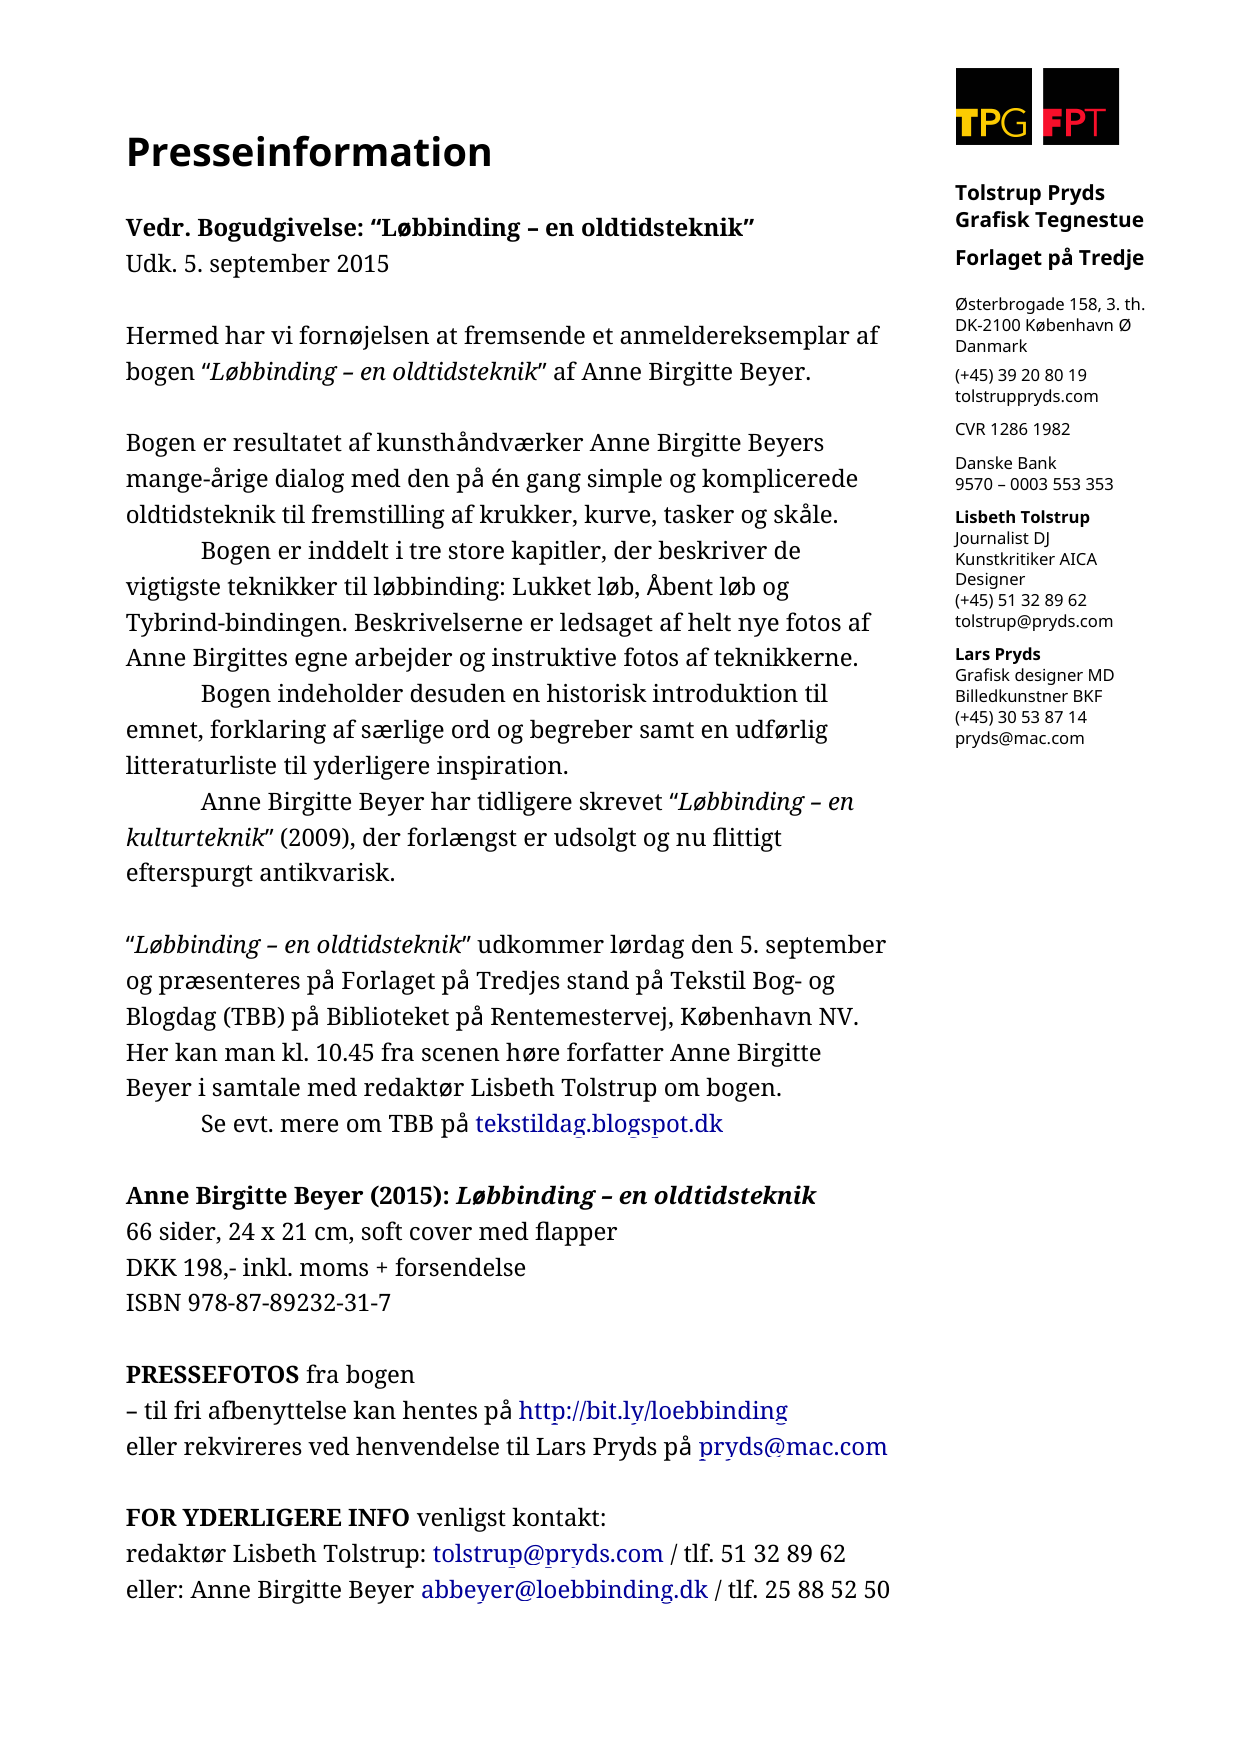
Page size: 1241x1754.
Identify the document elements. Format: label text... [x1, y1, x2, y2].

text FOR YDERLIGERE INFO venligst kontakt: [126, 1501, 893, 1534]
text DKK 198,- inkl. moms + forsendelse [126, 1250, 893, 1283]
text Bogen er resultatet af kunsthåndværker Anne Birgitte Beyers mange-årige dialog med den på én gang simple og komplicerede oldtidsteknik til fremstilling af krukker, kurve, tasker og skåle. [126, 426, 893, 530]
text 66 sider, 24 x 21 cm, soft cover med flapper [126, 1214, 893, 1247]
text Vedr. Bogudgivelse: “Løbbinding – en oldtidsteknik” [126, 211, 893, 244]
text PRESSEFOTOS fra bogen [126, 1358, 893, 1390]
text redaktør Lisbeth Tolstrup: tolstrup@pryds.com / tlf. 51 32 89 62 [126, 1537, 893, 1569]
text Bogen er inddelt i tre store kapitler, der beskriver de vigtigste teknikker til løbbinding: Lukket løb, Åbent løb og Tybrind-bindingen. Beskrivelserne er ledsaget af helt nye fotos af Anne Birgittes egne arbejder og instruktive fotos af teknikkerne. [126, 534, 893, 674]
text “Løbbinding – en oldtidsteknik” udkommer lørdag den 5. september og præsenteres på Forlaget på Tredjes stand på Tekstil Bog- og Blogdag (TBB) på Biblioteket på Rentemestervej, København NV. Her kan man kl. 10.45 fra scenen høre forfatter Anne Birgitte Beyer i samtale med redaktør Lisbeth Tolstrup om bogen. [126, 928, 893, 1104]
text Bogen indeholder desuden en historisk introduktion til emnet, forklaring af særlige ord og begreber samt en udførlig litteraturliste til yderligere inspiration. [126, 677, 893, 781]
text Se evt. mere om TBB på tekstildag.blogspot.dk [126, 1107, 893, 1139]
text eller rekvireres ved henvendelse til Lars Pryds på pryds@mac.com [126, 1429, 893, 1462]
text Anne Birgitte Beyer (2015): Løbbinding – en oldtidsteknik [126, 1179, 893, 1211]
text ISBN 978-87-89232-31-7 [126, 1286, 893, 1319]
text Udk. 5. september 2015 [126, 247, 893, 279]
text Anne Birgitte Beyer har tidligere skrevet “Løbbinding – en kulturteknik” (2009), der forlængst er udsolgt og nu flittigt efterspurgt antikvarisk. [126, 784, 893, 889]
text Presseinformation [126, 124, 893, 178]
text eller: Anne Birgitte Beyer abbeyer@loebbinding.dk / tlf. 25 88 52 50 [126, 1573, 893, 1605]
picture [956, 68, 1120, 145]
text Hermed har vi fornøjelsen at fremsende et anmeldereksemplar af bogen “Løbbinding – en oldtidsteknik” af Anne Birgitte Beyer. [126, 319, 893, 387]
text – til fri afbenyttelse kan hentes på http://bit.ly/loebbinding [126, 1394, 893, 1426]
